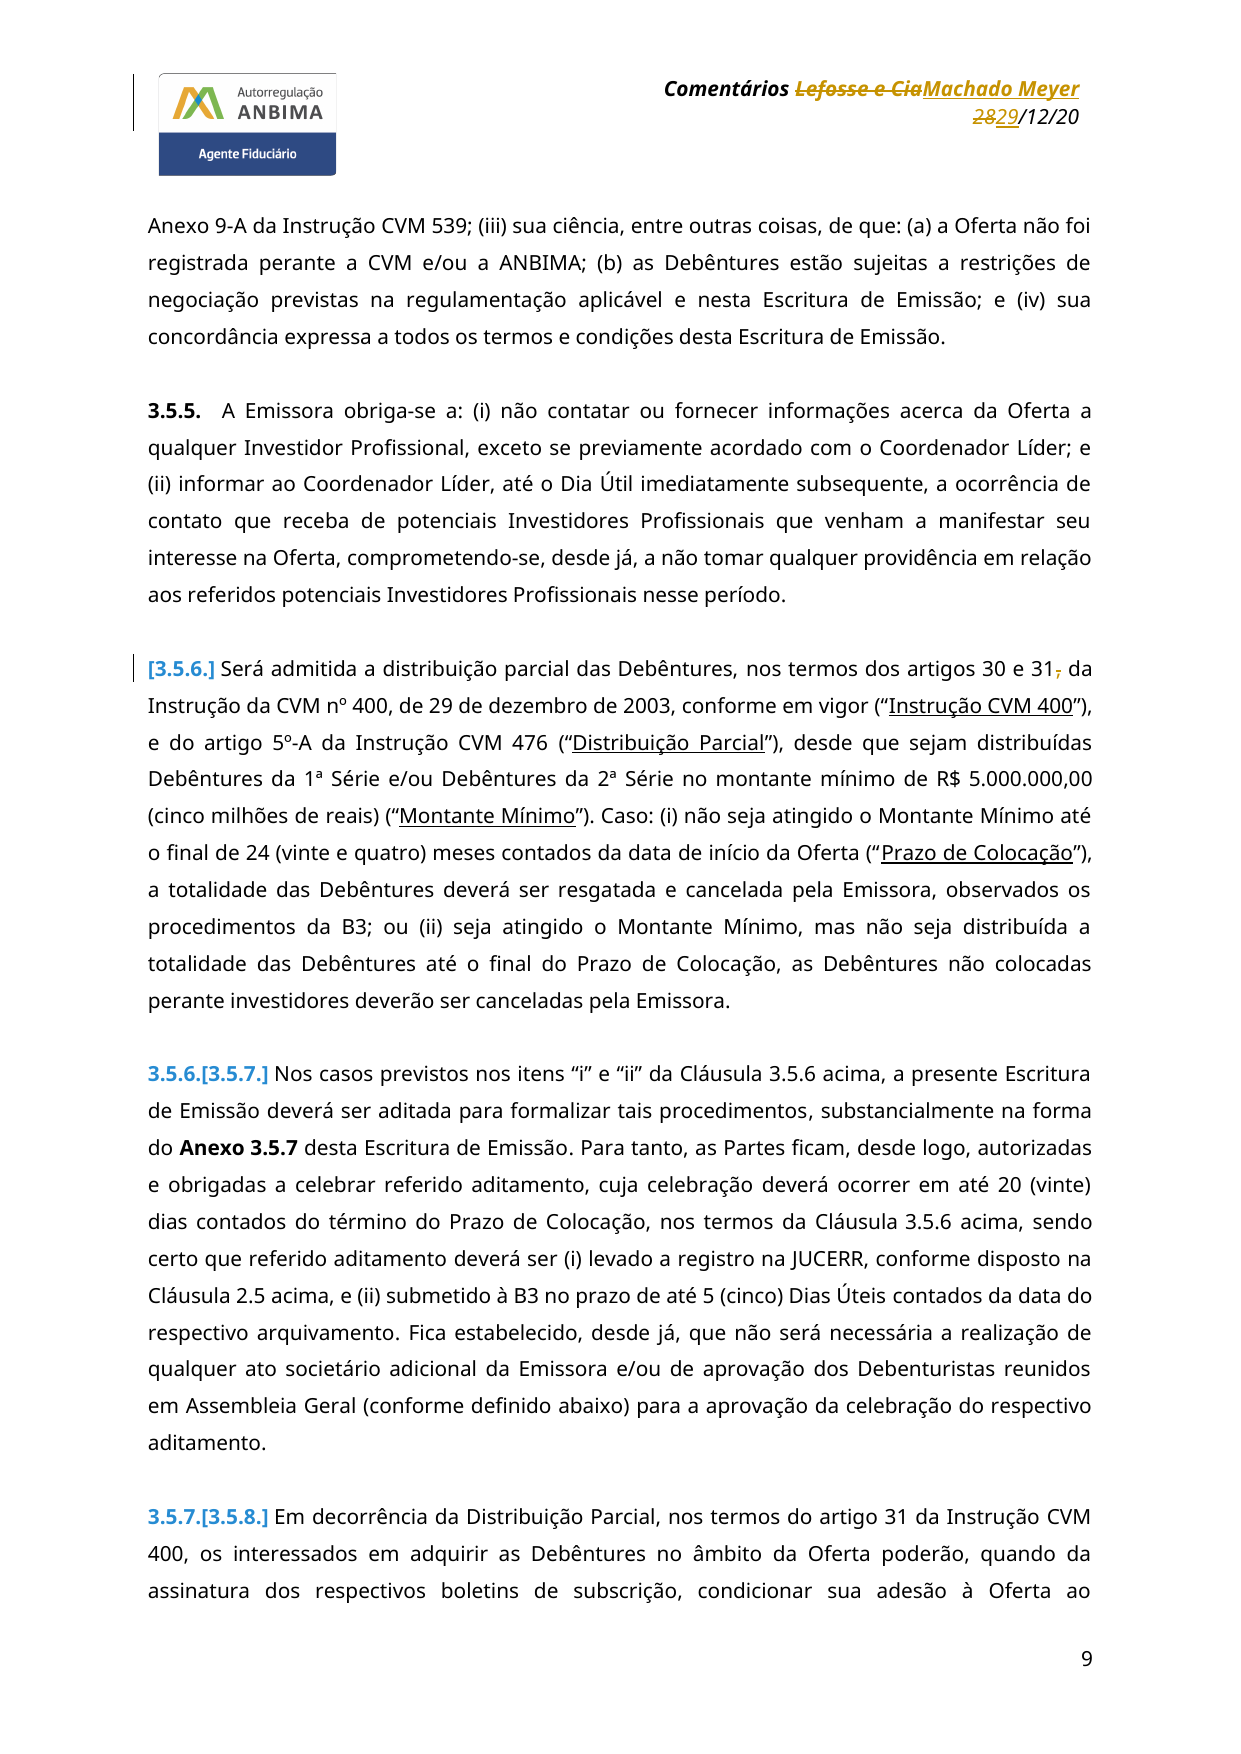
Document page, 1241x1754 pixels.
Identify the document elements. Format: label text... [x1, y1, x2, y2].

text Será admitida a distribuição parcial das Debêntures, nos termos dos artigos 30 e 31 da Instrução da CVM nº 400, de 29 de dezembro de 2003, conforme em vigor (“Instrução CVM 400”), e do artigo 5º-A da Instrução CVM 476 (“Distribuição Parcial”), desde que sejam distribuídas Debêntures da 1ª Série e/ou Debêntures da 2ª Série no montante mínimo de R$ 5.000.000,00 (cinco milhões de reais) (“Montante Mínimo”). Caso: (i) não seja atingido o Montante Mínimo até o final de 24 (vinte e quatro) meses contados da data de início da Oferta (“Prazo de Colocação”), a totalidade das Debêntures deverá ser resgatada e cancelada pela Emissora, observados os procedimentos da B3; ou (ii) seja atingido o Montante Mínimo, mas não seja distribuída a totalidade das Debêntures até o final do Prazo de Colocação, as Debêntures não colocadas perante investidores deverão ser canceladas pela Emissora. [148, 654, 1092, 1014]
text A Emissora obriga-se a: (i) não contatar ou fornecer informações acerca da Oferta a qualquer Investidor Profissional, exceto se previamente acordado com o Coordenador Líder; e (ii) informar ao Coordenador Líder, até o Dia Útil imediatamente subsequente, a ocorrência de contato que receba de potenciais Investidores Profissionais que venham a manifestar seu interesse na Oferta, comprometendo-se, desde já, a não tomar qualquer providência em relação aos referidos potenciais Investidores Profissionais nesse período. [148, 396, 1092, 608]
picture [158, 73, 337, 176]
text Nos casos previstos nos itens “i” e “ii” da Cláusula 3.5.6 acima, a presente Escritura de Emissão deverá ser aditada para formalizar tais procedimentos, substancialmente na forma do Anexo 3.5.7 desta Escritura de Emissão. Para tanto, as Partes ficam, desde logo, autorizadas e obrigadas a celebrar referido aditamento, cuja celebração deverá ocorrer em até 20 (vinte) dias contados do término do Prazo de Colocação, nos termos da Cláusula 3.5.6 acima, sendo certo que referido aditamento deverá ser (i) levado a registro na JUCERR, conforme disposto na Cláusula 2.5 acima, e (ii) submetido à B3 no prazo de até 5 (cinco) Dias Úteis contados da data do respectivo arquivamento. Fica estabelecido, desde já, que não será necessária a realização de qualquer ato societário adicional da Emissora e/ou de aprovação dos Debenturistas reunidos em Assembleia Geral (conforme definido abaixo) para a aprovação da celebração do respectivo aditamento. [148, 1059, 1092, 1457]
